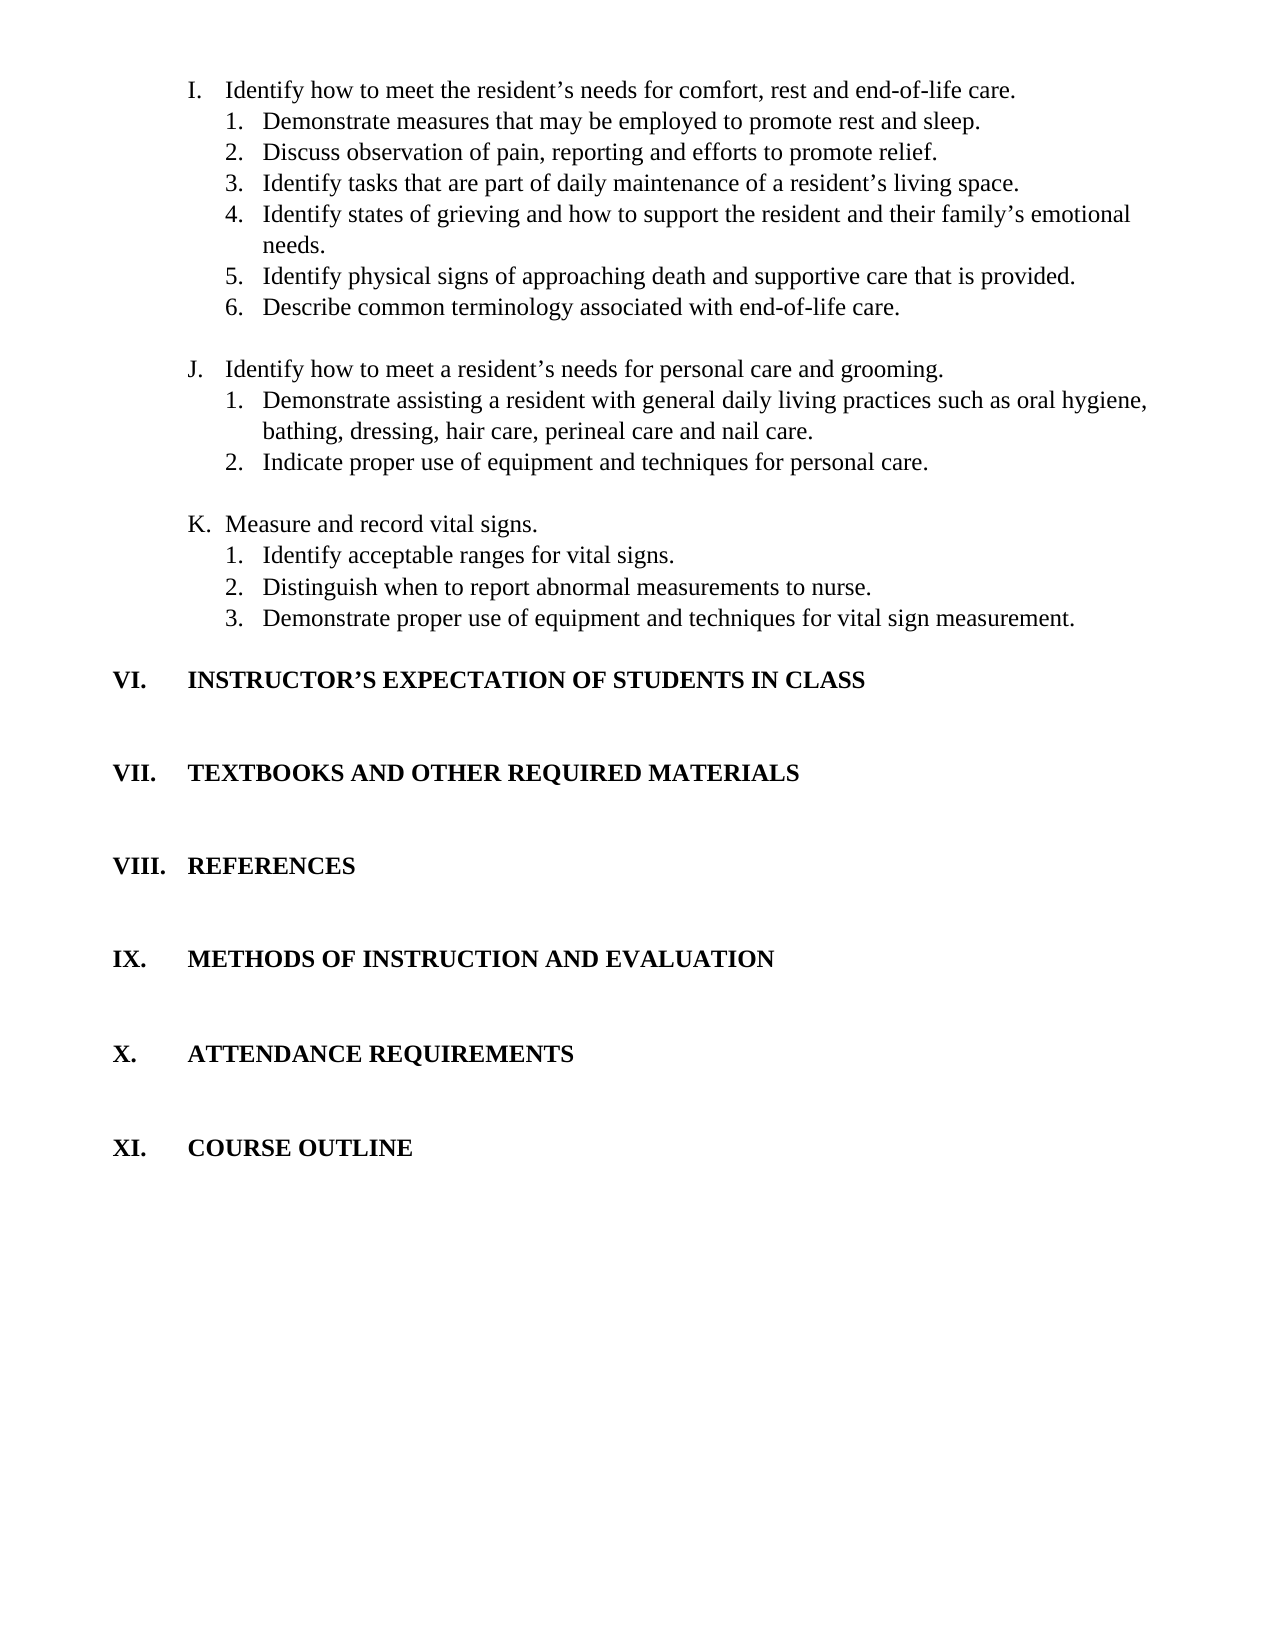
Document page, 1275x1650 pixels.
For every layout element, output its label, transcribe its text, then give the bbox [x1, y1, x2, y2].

list Demonstrate measures that may be employed to promote rest and sleep. [225, 106, 1200, 135]
list Describe common terminology associated with end-of-life care. [225, 292, 1200, 321]
list Identify how to meet the resident’s needs for comfort, rest and end-of-life care. [187, 75, 1200, 104]
list REFERENCES [112, 851, 1200, 880]
list Identify tasks that are part of daily maintenance of a resident’s living space. [225, 168, 1200, 197]
list Demonstrate proper use of equipment and techniques for vital sign measurement. [225, 603, 1200, 631]
list METHODS OF INSTRUCTION AND EVALUATION [112, 944, 1200, 973]
list Identify states of grieving and how to support the resident and their family’s emotional needs. [225, 199, 1200, 259]
list Demonstrate assisting a resident with general daily living practices such as oral hygiene, bathing, dressing, hair care, perineal care and nail care. [225, 385, 1200, 445]
list Distinguish when to report abnormal measurements to nurse. [225, 572, 1200, 600]
list Identify how to meet a resident’s needs for personal care and grooming. [187, 354, 1200, 383]
list TEXTBOOKS AND OTHER REQUIRED MATERIALS [112, 758, 1200, 787]
list ATTENDANCE REQUIREMENTS [112, 1039, 1200, 1068]
list Discuss observation of pain, reporting and efforts to promote relief. [225, 137, 1200, 166]
list Identify physical signs of approaching death and supportive care that is provided. [225, 261, 1200, 290]
list INSTRUCTOR’S EXPECTATION OF STUDENTS IN CLASS [112, 665, 1200, 693]
list Measure and record vital signs. [187, 509, 1200, 538]
list Indicate proper use of equipment and techniques for personal care. [225, 447, 1200, 476]
list COURSE OUTLINE [112, 1133, 1200, 1161]
list Identify acceptable ranges for vital signs. [225, 541, 1200, 569]
